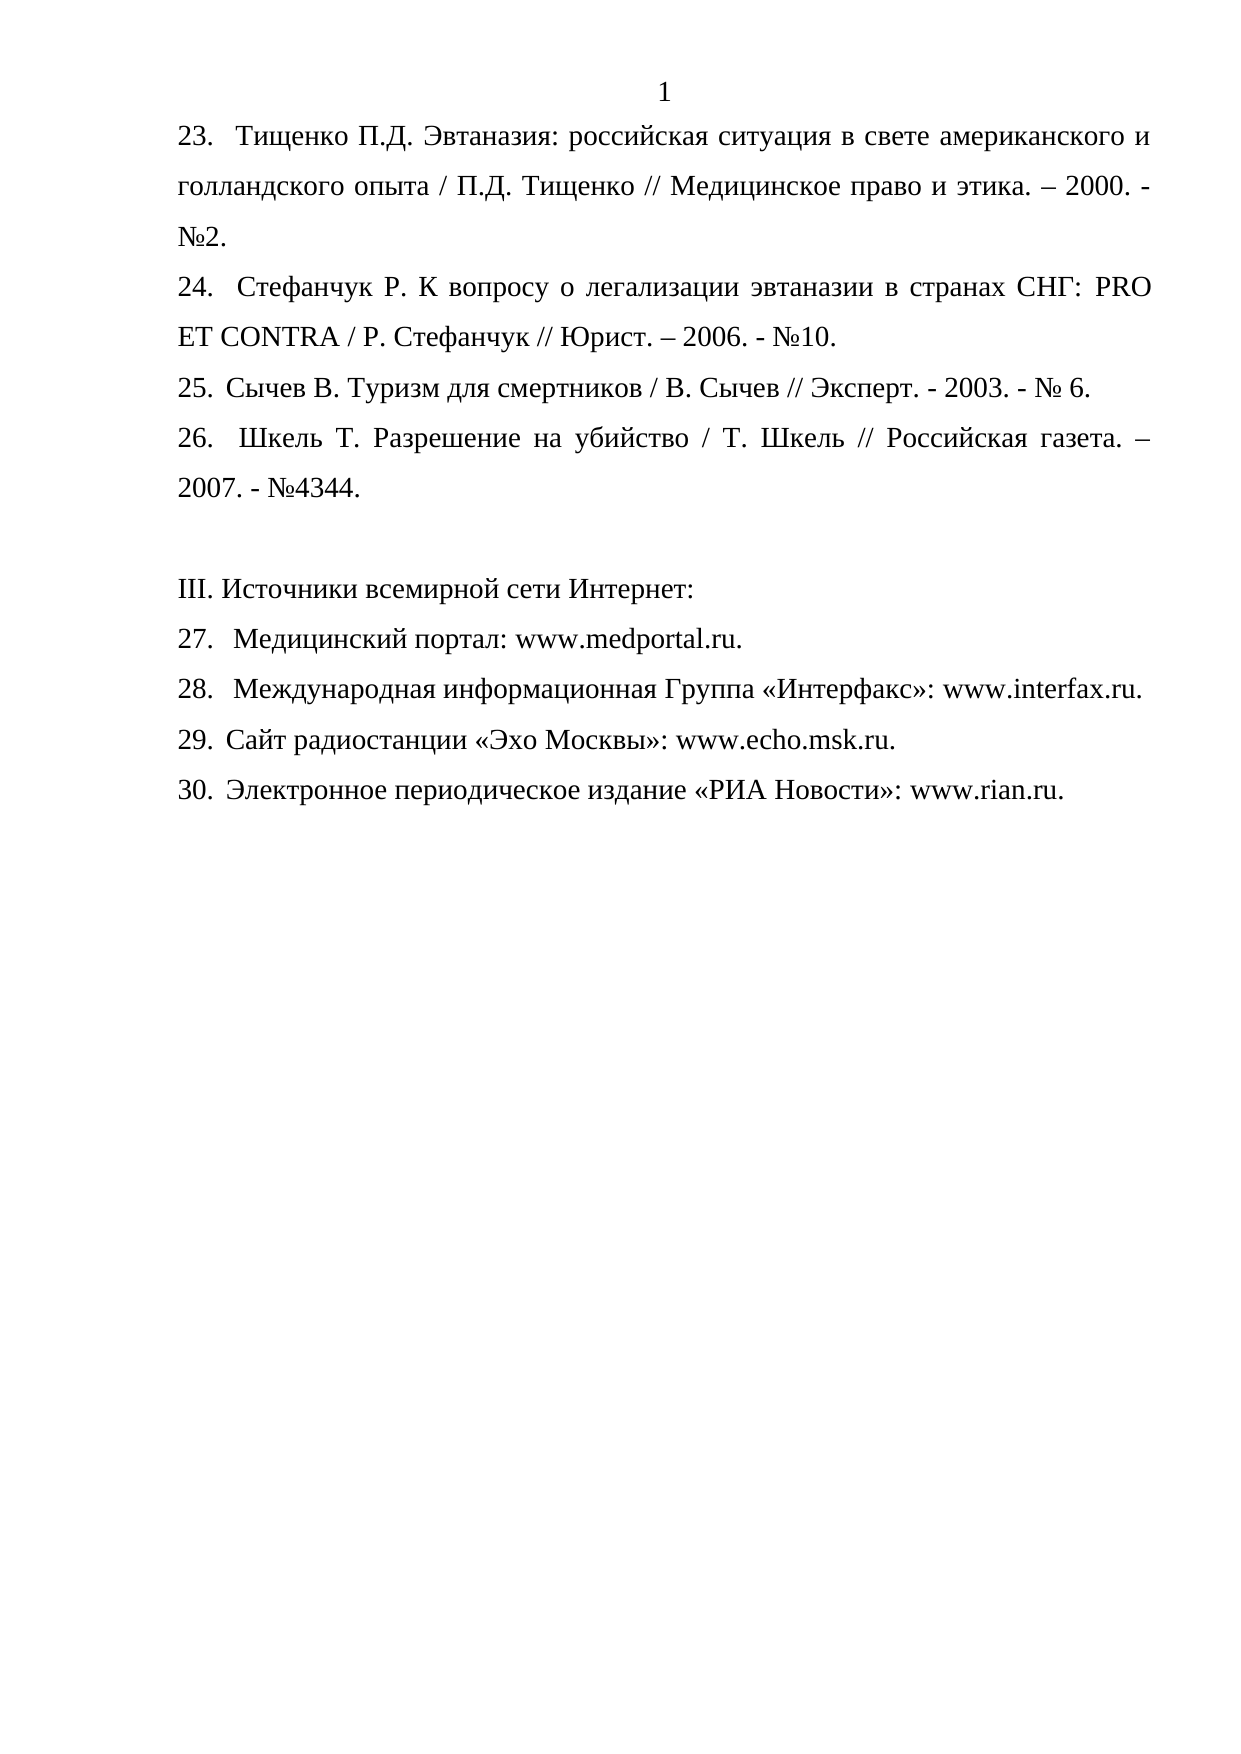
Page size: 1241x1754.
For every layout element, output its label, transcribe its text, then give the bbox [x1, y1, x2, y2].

list Медицинский портал: www.medportal.ru. [177, 621, 1152, 655]
list Тищенко П.Д. Эвтаназия: российская ситуация в свете американского и голландского опыта / П.Д. Тищенко // Медицинское право и этика. – 2000. - №2. [177, 118, 1152, 252]
text III. Источники всемирной сети Интернет: [177, 571, 1152, 604]
list Электронное периодическое издание «РИА Новости»: www.rian.ru. [177, 772, 1152, 806]
list Сычев В. Туризм для смертников / В. Сычев // Эксперт. - 2003. - № 6. [177, 370, 1152, 403]
list Шкель Т. Разрешение на убийство / Т. Шкель // Российская газета. – 2007. - №4344. [177, 420, 1152, 504]
list Стефанчук Р. К вопросу о легализации эвтаназии в странах СНГ: PRO ET CONTRA / Р. Стефанчук // Юрист. – 2006. - №10. [177, 269, 1152, 353]
list Международная информационная Группа «Интерфакс»: www.interfax.ru. [177, 672, 1152, 705]
list Сайт радиостанции «Эхо Москвы»: www.echo.msk.ru. [177, 722, 1152, 755]
